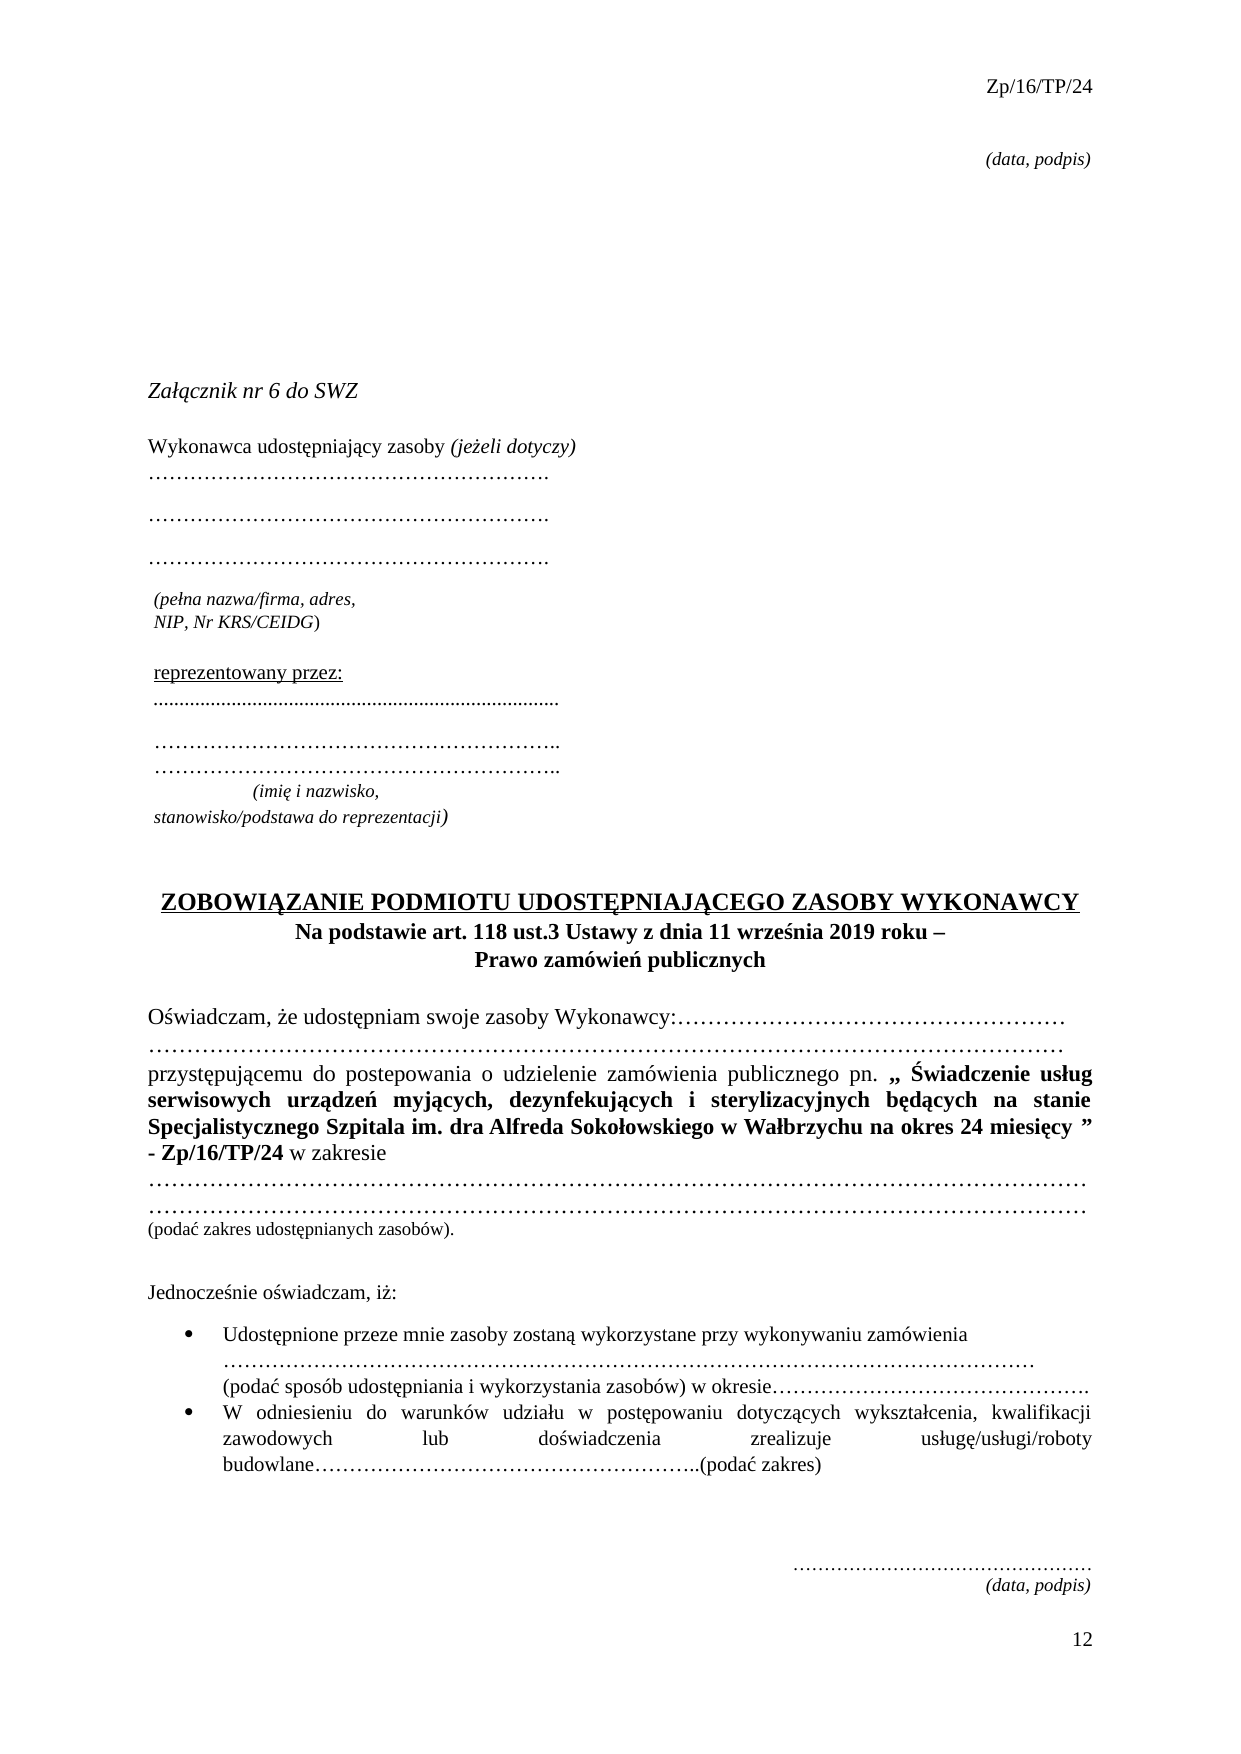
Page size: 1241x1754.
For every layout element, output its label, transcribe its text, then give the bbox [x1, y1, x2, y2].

text Na podstawie art. 118 ust.3 Ustawy z dnia 11 września 2019 roku – [148, 918, 1092, 944]
text ZOBOWIĄZANIE PODMIOTU UDOSTĘPNIAJĄCEGO ZASOBY WYKONAWCY [148, 887, 1092, 916]
text stanowisko/podstawa do reprezentacji) [154, 804, 1092, 828]
text Wykonawca udostępniający zasoby (jeżeli dotyczy) [148, 434, 1092, 458]
text (pełna nazwa/firma, adres, [154, 588, 1092, 609]
text …………………………………………………. [148, 460, 1092, 484]
text ………………………………………… [148, 1552, 1092, 1574]
text (data, podpis) [148, 148, 1092, 169]
list Udostępnione przeze mnie zasoby zostaną wykorzystane przy wykonywaniu zamówienia [185, 1322, 1092, 1346]
text …………………………………………………. [148, 502, 1092, 526]
text …………………………………………………………………………………………………………………………………………………………………………………………………………………………(podać zakres udostępnianych zasobów). [148, 1165, 1092, 1240]
text ………………………………………………….. [154, 754, 1092, 778]
text ……………………………………………………………………………………………………… (podać sposób udostępniania i wykorzystania zasobów) w okresie………………………………………. [223, 1348, 1092, 1398]
text Prawo zamówień publicznych [148, 946, 1092, 973]
text ………………………………………………….. [154, 728, 1092, 753]
text (data, podpis) [148, 1574, 1092, 1596]
text (imię i nazwisko, [154, 780, 1092, 802]
text reprezentowany przez: [154, 660, 1092, 684]
text NIP, Nr KRS/CEIDG) [154, 611, 1092, 632]
text .............................................................................. [148, 686, 1092, 710]
text Załącznik nr 6 do SWZ [148, 377, 1092, 403]
text Oświadczam, że udostępniam swoje zasoby Wykonawcy:…………………………………………… [148, 1003, 1092, 1029]
text …………………………………………………. [148, 545, 1092, 569]
text Jednocześnie oświadczam, iż: [148, 1279, 1092, 1304]
text przystępującemu do postepowania o udzielenie zamówienia publicznego pn. ,, Świadczenie usług serwisowych urządzeń myjących, dezynfekujących i sterylizacyjnych będących na stanie Specjalistycznego Szpitala im. dra Alfreda Sokołowskiego w Wałbrzychu na okres 24 miesięcy ” - Zp/16/TP/24 w zakresie [148, 1060, 1092, 1165]
list W odniesieniu do warunków udziału w postępowaniu dotyczących wykształcenia, kwalifikacji zawodowych lub doświadczenia zrealizuje usługę/usługi/roboty budowlane………………………………………………..(podać zakres) [185, 1400, 1092, 1476]
text ………………………………………………………………………………………………………… [148, 1032, 1092, 1058]
